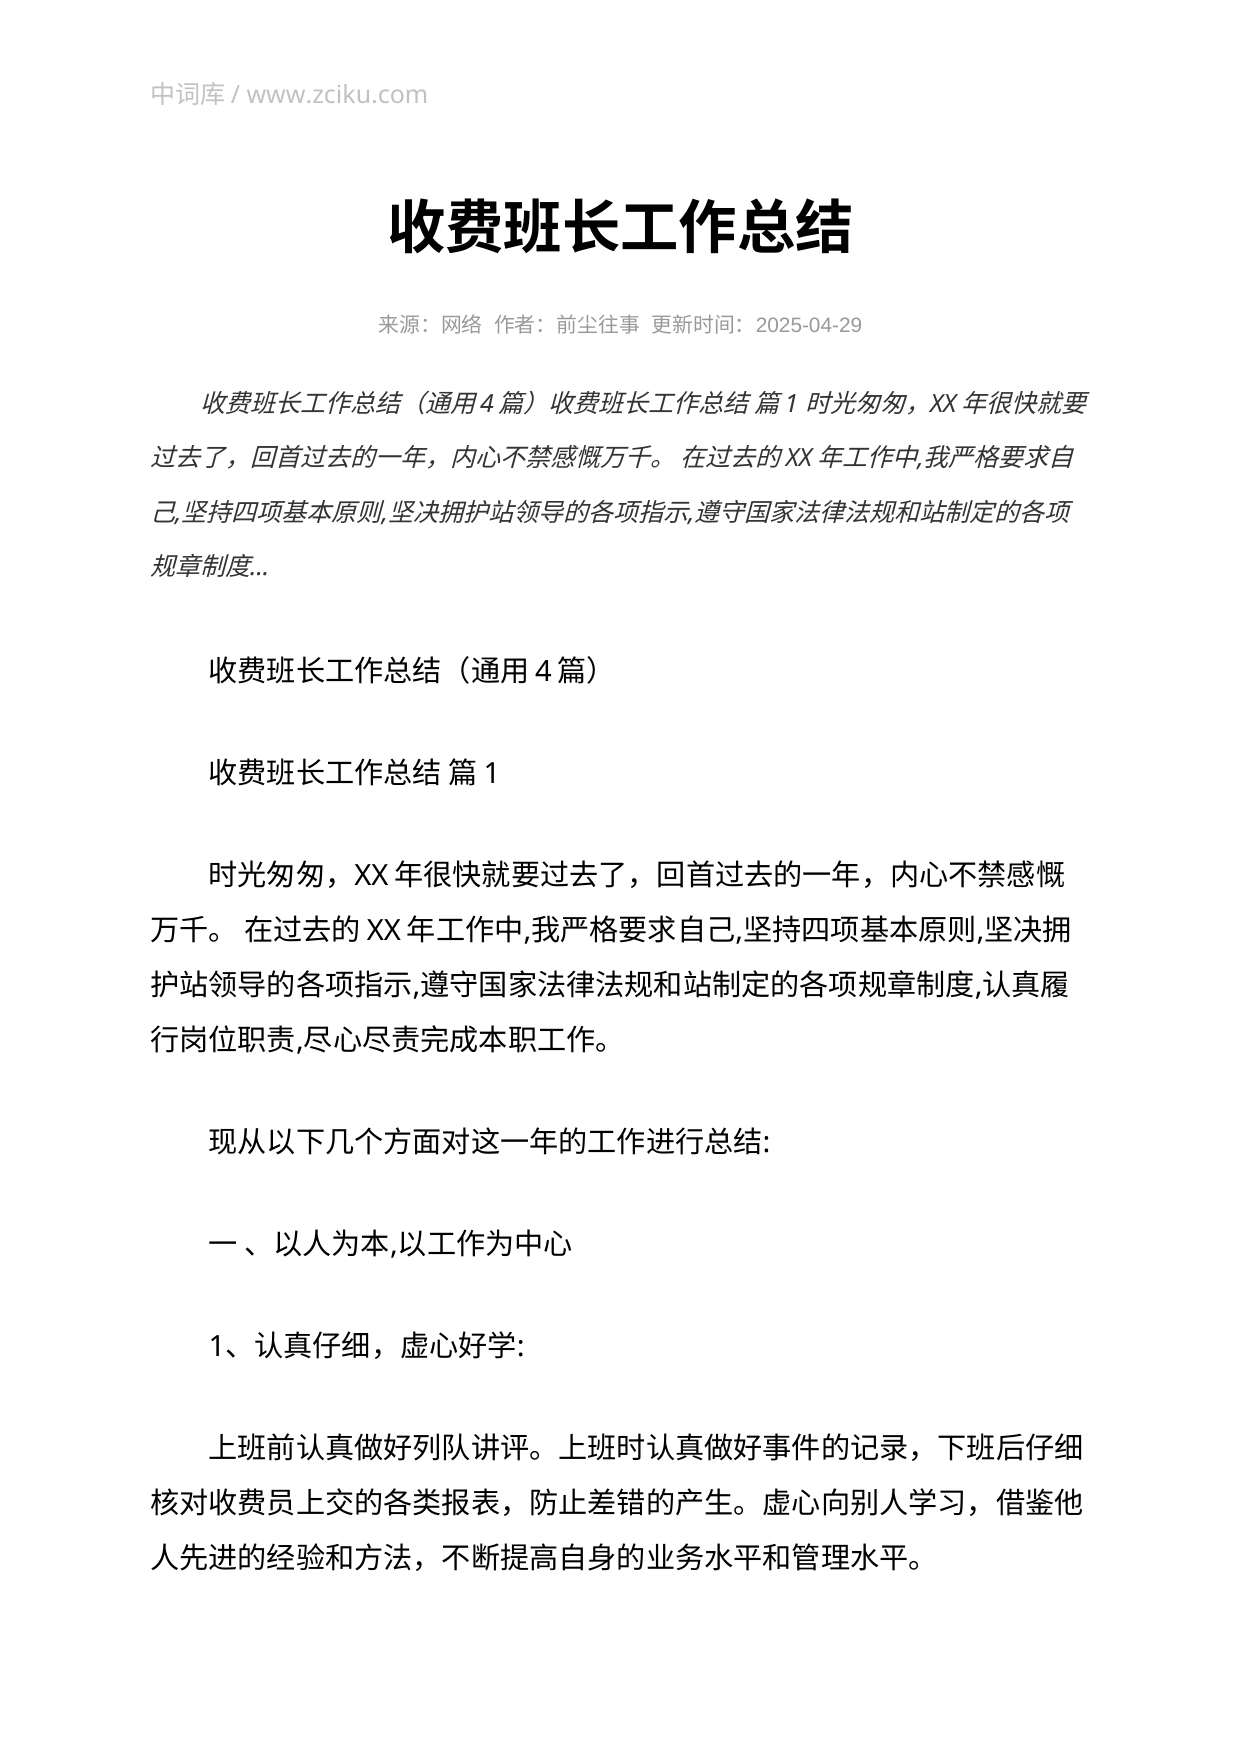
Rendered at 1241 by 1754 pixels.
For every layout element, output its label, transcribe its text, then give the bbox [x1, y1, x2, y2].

text 来源：网络 作者：前尘往事 更新时间：2025-04-29 [150, 313, 1090, 337]
text 收费班长工作总结（通用4篇） [150, 648, 1090, 690]
text 时光匆匆，XX年很快就要过去了，回首过去的一年，内心不禁感慨万千。 在过去的XX年工作中,我严格要求自己,坚持四项基本原则,坚决拥护站领导的各项指示,遵守国家法律法规和站制定的各项规章制度,认真履行岗位职责,尽心尽责完成本职工作。 [150, 852, 1090, 1059]
subtitle 收费班长工作总结 [150, 181, 1090, 266]
text 一 、以人为本,以工作为中心 [150, 1221, 1090, 1263]
text 1、认真仔细，虚心好学: [150, 1323, 1090, 1365]
text 上班前认真做好列队讲评。上班时认真做好事件的记录，下班后仔细核对收费员上交的各类报表，防止差错的产生。虚心向别人学习，借鉴他人先进的经验和方法，不断提高自身的业务水平和管理水平。 [150, 1425, 1090, 1577]
text 现从以下几个方面对这一年的工作进行总结: [150, 1119, 1090, 1161]
text 收费班长工作总结 篇1 [150, 750, 1090, 792]
text 收费班长工作总结（通用4篇）收费班长工作总结 篇1 时光匆匆，XX年很快就要过去了，回首过去的一年，内心不禁感慨万千。 在过去的XX年工作中,我严格要求自己,坚持四项基本原则,坚决拥护站领导的各项指示,遵守国家法律法规和站制定的各项规章制度... [150, 383, 1090, 583]
